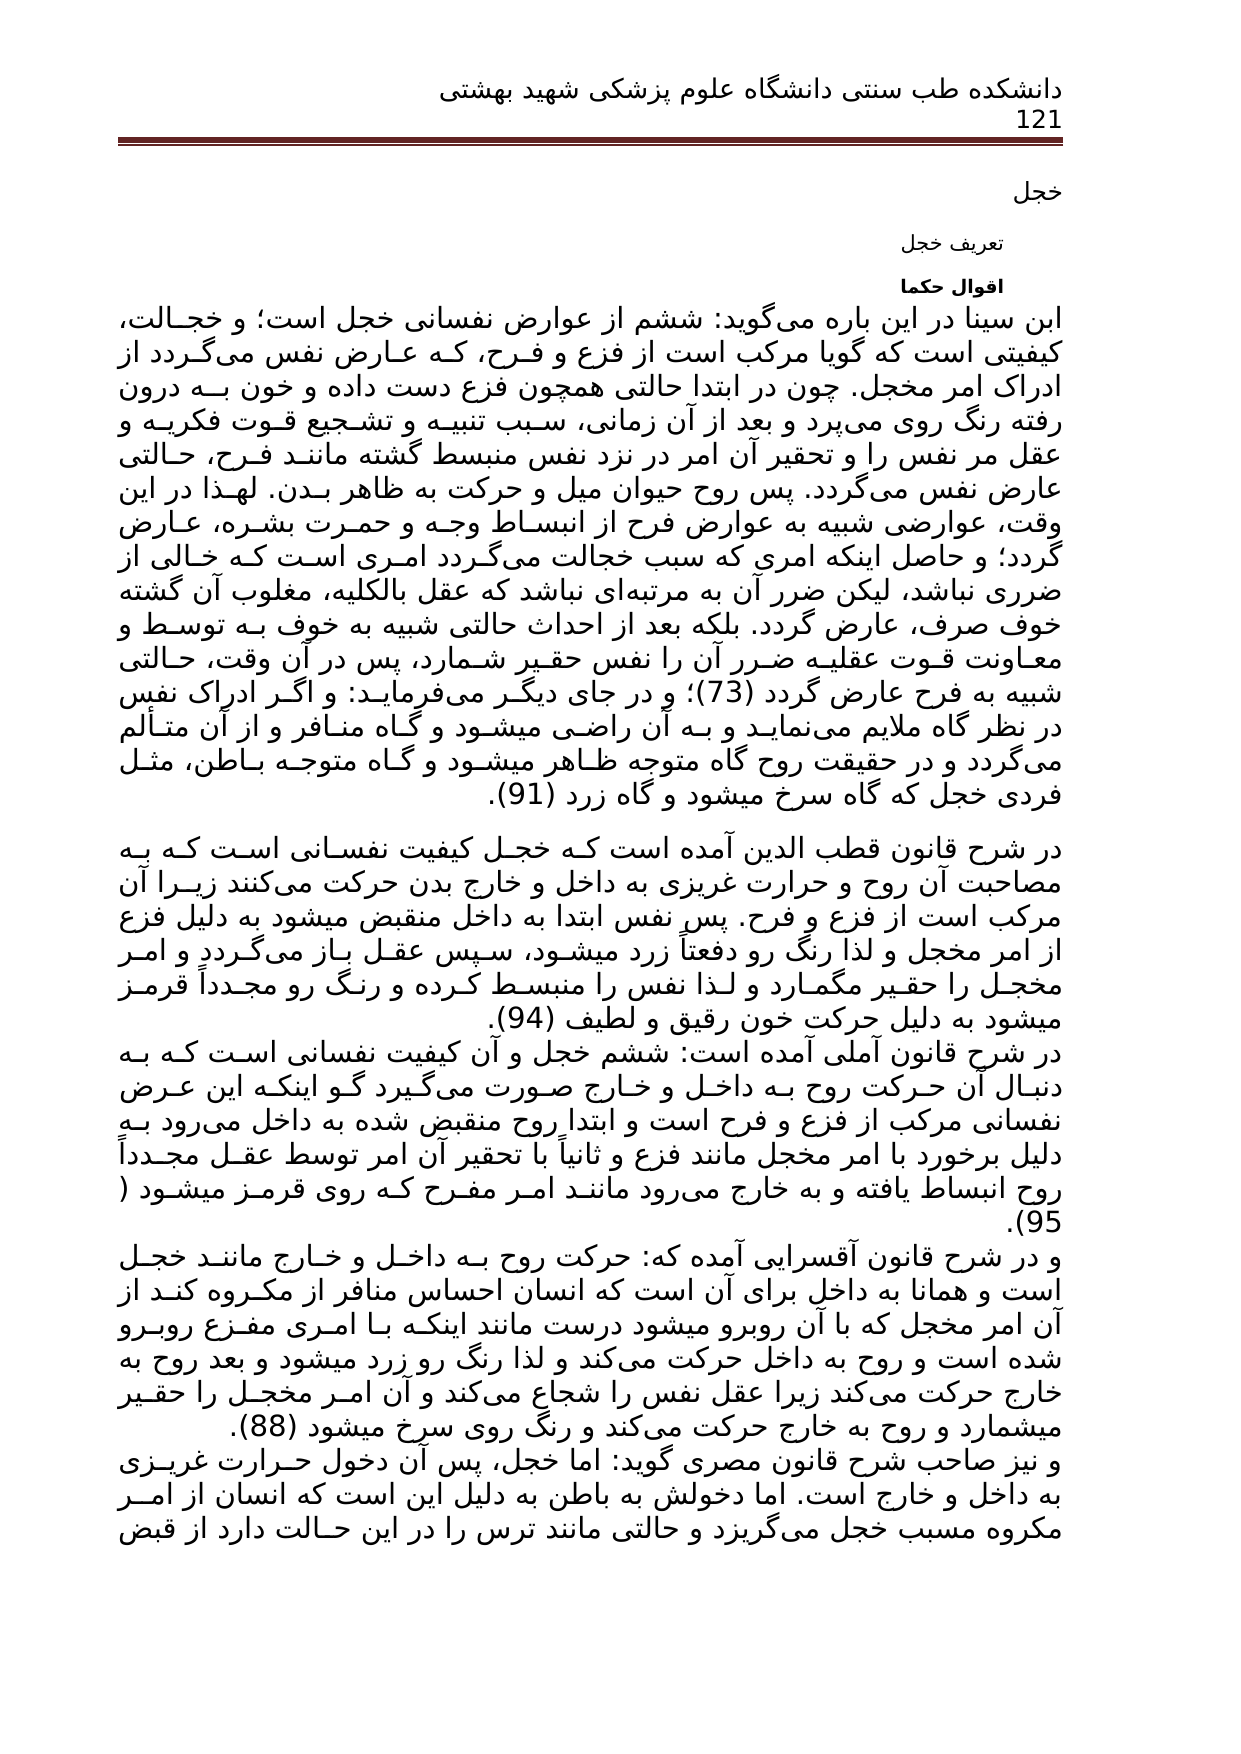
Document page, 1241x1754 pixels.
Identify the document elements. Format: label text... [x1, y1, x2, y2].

subtitle تعریف خجل [118, 231, 1004, 256]
text در شرح قانون آملی آمده است: ششم خجل و آن کیفیت نفسانی است که به دنبال آن حرکت روح به داخل و خارج صورت می‌گیرد گو اینکه این عرض نفسانی مرکب از فزع و فرح است و ابتدا روح منقبض شده به داخل می‌رود به دلیل برخورد با امر مخجل مانند فزع و ثانیاً با تحقیر آن امر توسط عقل مجدداً روح انبساط یافته و به خارج می‌رود مانند امر مفرح که روی قرمز میشود (95). [118, 1036, 1063, 1239]
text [118, 1443, 1063, 1545]
text در شرح قانون قطب الدین آمده است که خجل کیفیت نفسانی است که به مصاحبت آن روح و حرارت غریزی به داخل و خارج بدن حرکت می‌کنند زیرا آن مرکب است از فزع و فرح. پس نفس ابتدا به داخل منقبض میشود به دلیل فزع از امر مخجل و لذا رنگ رو دفعتاً زرد میشود، سپس عقل باز می‌گردد و امر مخجل را حقیر مگمارد و لذا نفس را منبسط کرده و رنگ رو مجدداً قرمز میشود به دلیل حرکت خون رقیق و لطیف (94). [118, 832, 1063, 1036]
subtitle خجل [118, 177, 1063, 206]
text ابن سینا در این باره می‌گوید: ششم از عوارض نفسانی خجل است؛ و خجالت، کیفیتی است که گویا مرکب است از فزع و فرح، که عارض نفس می‌گردد از ادراک امر مخجل. چون در ابتدا حالتی همچون فزع دست داده و خون به درون رفته رنگ روی می‌پرد و بعد از آن زمانی، سبب تنبیه و تشجیع قوت فکریه و عقل مر نفس را و تحقیر آن امر در نزد نفس منبسط گشته مانند فرح، حالتی عارض نفس می‌گردد. پس روح حیوان میل و حرکت به ظاهر بدن. لهذا در این وقت، عوارضی شبیه به عوارض فرح از انبساط وجه و حمرت بشره، عارض گردد؛ و حاصل اینکه امری که سبب خجالت می‌گردد امری است که خالی از ضرری نباشد، لیکن ضرر آن به مرتبه‌ای نباشد که عقل بالکلیه، مغلوب آن گشته خوف صرف، عارض گردد. بلکه بعد از احداث حالتی شبیه به خوف به توسط و معاونت قوت عقلیه ضرر آن را نفس حقیر شمارد، پس در آن وقت، حالتی شبیه به فرح عارض گردد (73)؛ و در جای دیگر می‌فرماید: و اگر ادراک نفس در نظر گاه ملایم می‌نماید و به آن راضی میشود و گاه منافر و از آن متألم می‌گردد و در حقیقت روح گاه متوجه ظاهر میشود و گاه متوجه باطن، مثل فردی خجل که گاه سرخ میشود و گاه زرد (91). [118, 302, 1063, 811]
subtitle اقوال حکما [118, 276, 1004, 298]
text و در شرح قانون آقسرایی آمده که: حرکت روح به داخل و خارج مانند خجل است و همانا به داخل برای آن است که انسان احساس منافر از مکروه کند از آن امر مخجل که با آن روبرو میشود درست مانند اینکه با امری مفزع روبرو شده است و روح به داخل حرکت می‌کند و لذا رنگ رو زرد میشود و بعد روح به خارج حرکت می‌کند زیرا عقل نفس را شجاع می‌کند و آن امر مخجل را حقیر میشمارد و روح به خارج حرکت می‌کند و رنگ روی سرخ میشود (88). [118, 1239, 1063, 1443]
